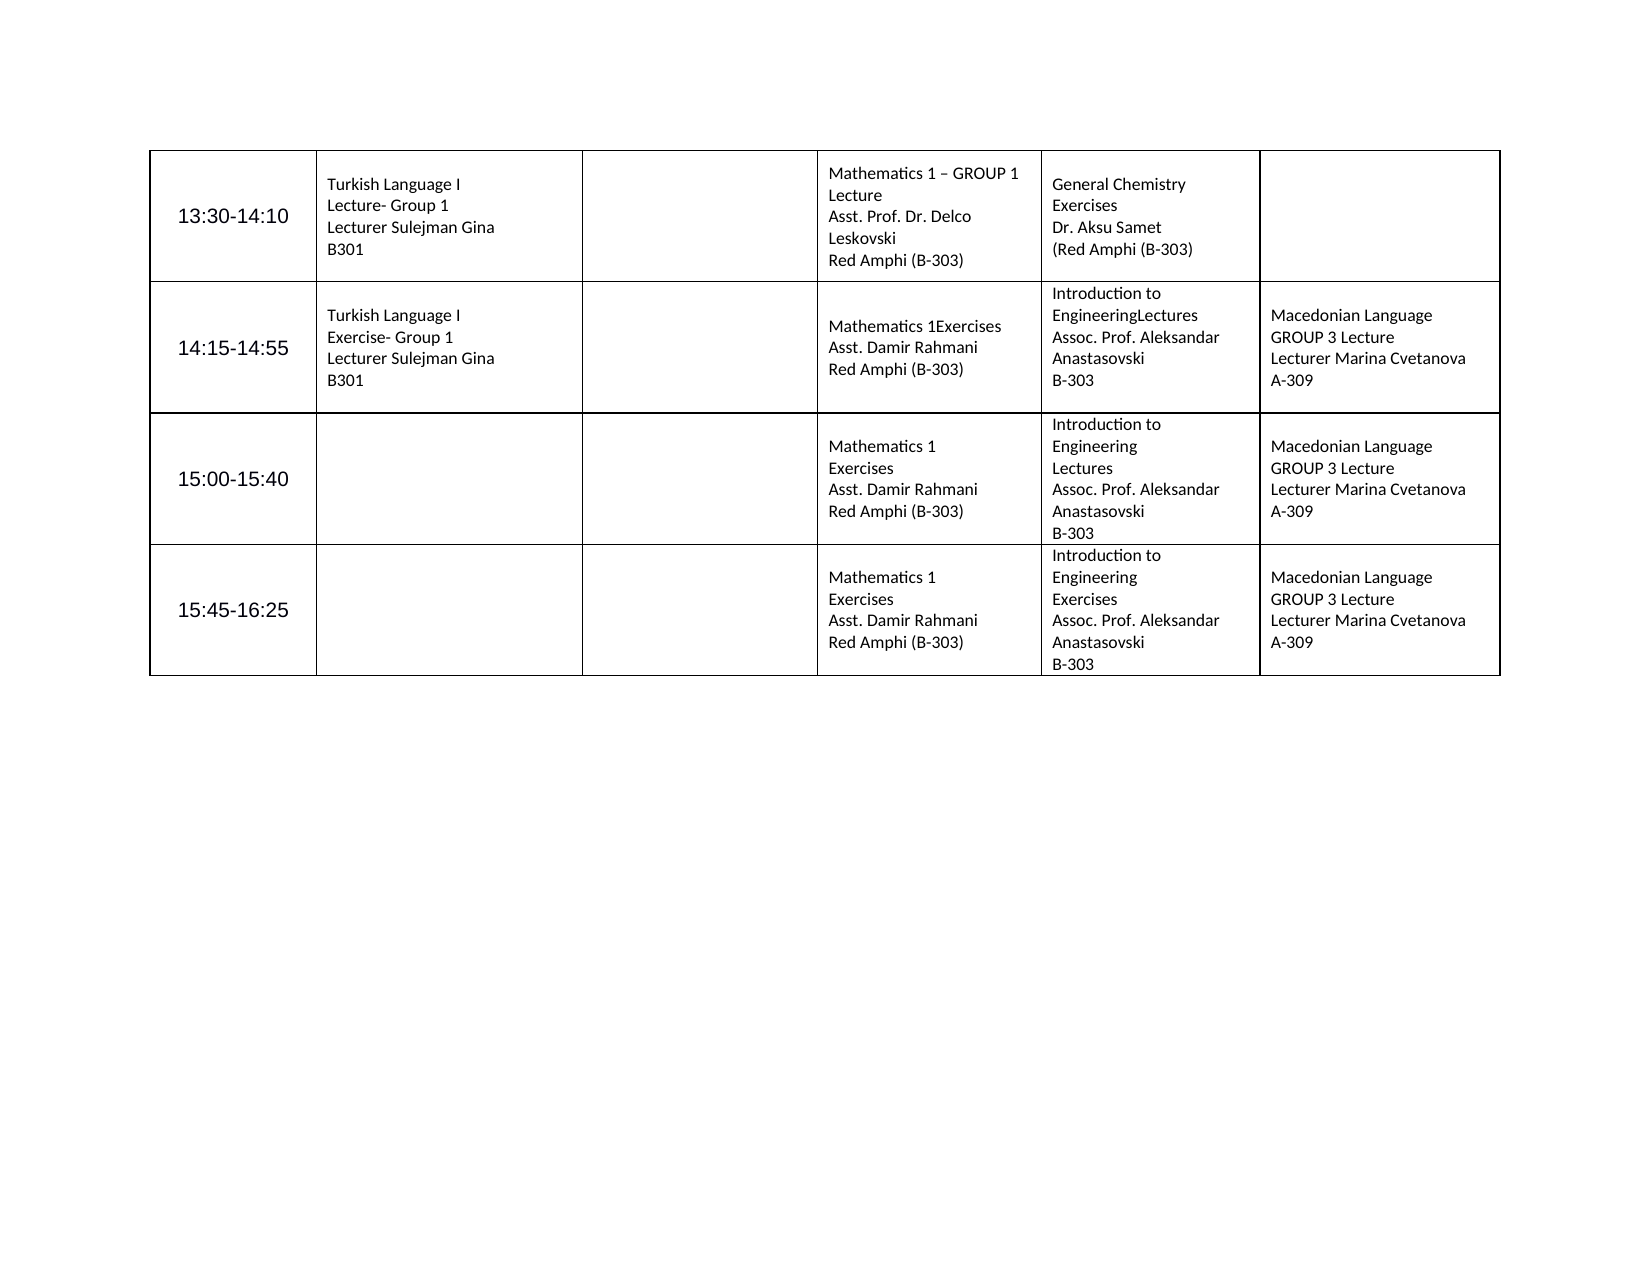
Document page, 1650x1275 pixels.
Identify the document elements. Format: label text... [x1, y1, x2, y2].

table_cell 15:45-16:25 [151, 545, 316, 674]
table_cell Mathematics 1Exercises Asst. Damir Rahmani Red Amphi (B-303) [818, 282, 1041, 412]
table_cell Macedonian Language GROUP 3 Lecture Lecturer Marina Cvetanova A-309 [1261, 414, 1499, 543]
table_cell [583, 282, 817, 412]
table_cell Turkish Language I Exercise- Group 1 Lecturer Sulejman Gina B301 [317, 282, 582, 412]
table_cell 15:00-15:40 [151, 414, 316, 543]
table_cell [583, 414, 817, 543]
table_cell Mathematics 1 Exercises Asst. Damir Rahmani Red Amphi (B-303) [818, 414, 1041, 543]
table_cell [317, 151, 582, 281]
table_cell Macedonian Language GROUP 3 Lecture Lecturer Marina Cvetanova A-309 [1261, 282, 1499, 412]
table_cell Macedonian Language GROUP 3 Lecture Lecturer Marina Cvetanova A-309 [1261, 545, 1499, 674]
table_cell [583, 545, 817, 674]
table_cell [583, 151, 817, 281]
table_cell Introduction to EngineeringLectures Assoc. Prof. Aleksandar Anastasovski B-303 [1042, 282, 1259, 412]
table_cell 14:15-14:55 [151, 282, 316, 412]
table_cell [317, 545, 582, 674]
table_cell [317, 414, 582, 543]
table_cell Introduction to Engineering Exercises Assoc. Prof. Aleksandar Anastasovski B-303 [1042, 545, 1259, 674]
table_cell Mathematics 1 – GROUP 1 Lecture Asst. Prof. Dr. Delco Leskovski Red Amphi (B-303) [818, 151, 1041, 281]
table_cell General Chemistry Exercises Dr. Aksu Samet (Red Amphi (B-303) [1042, 151, 1259, 281]
table_cell Mathematics 1 Exercises Asst. Damir Rahmani Red Amphi (B-303) [818, 545, 1041, 674]
table_cell [1261, 151, 1499, 281]
table_cell 13:30-14:10 [151, 151, 316, 281]
table_cell Introduction to Engineering Lectures Assoc. Prof. Aleksandar Anastasovski B-303 [1042, 414, 1259, 543]
